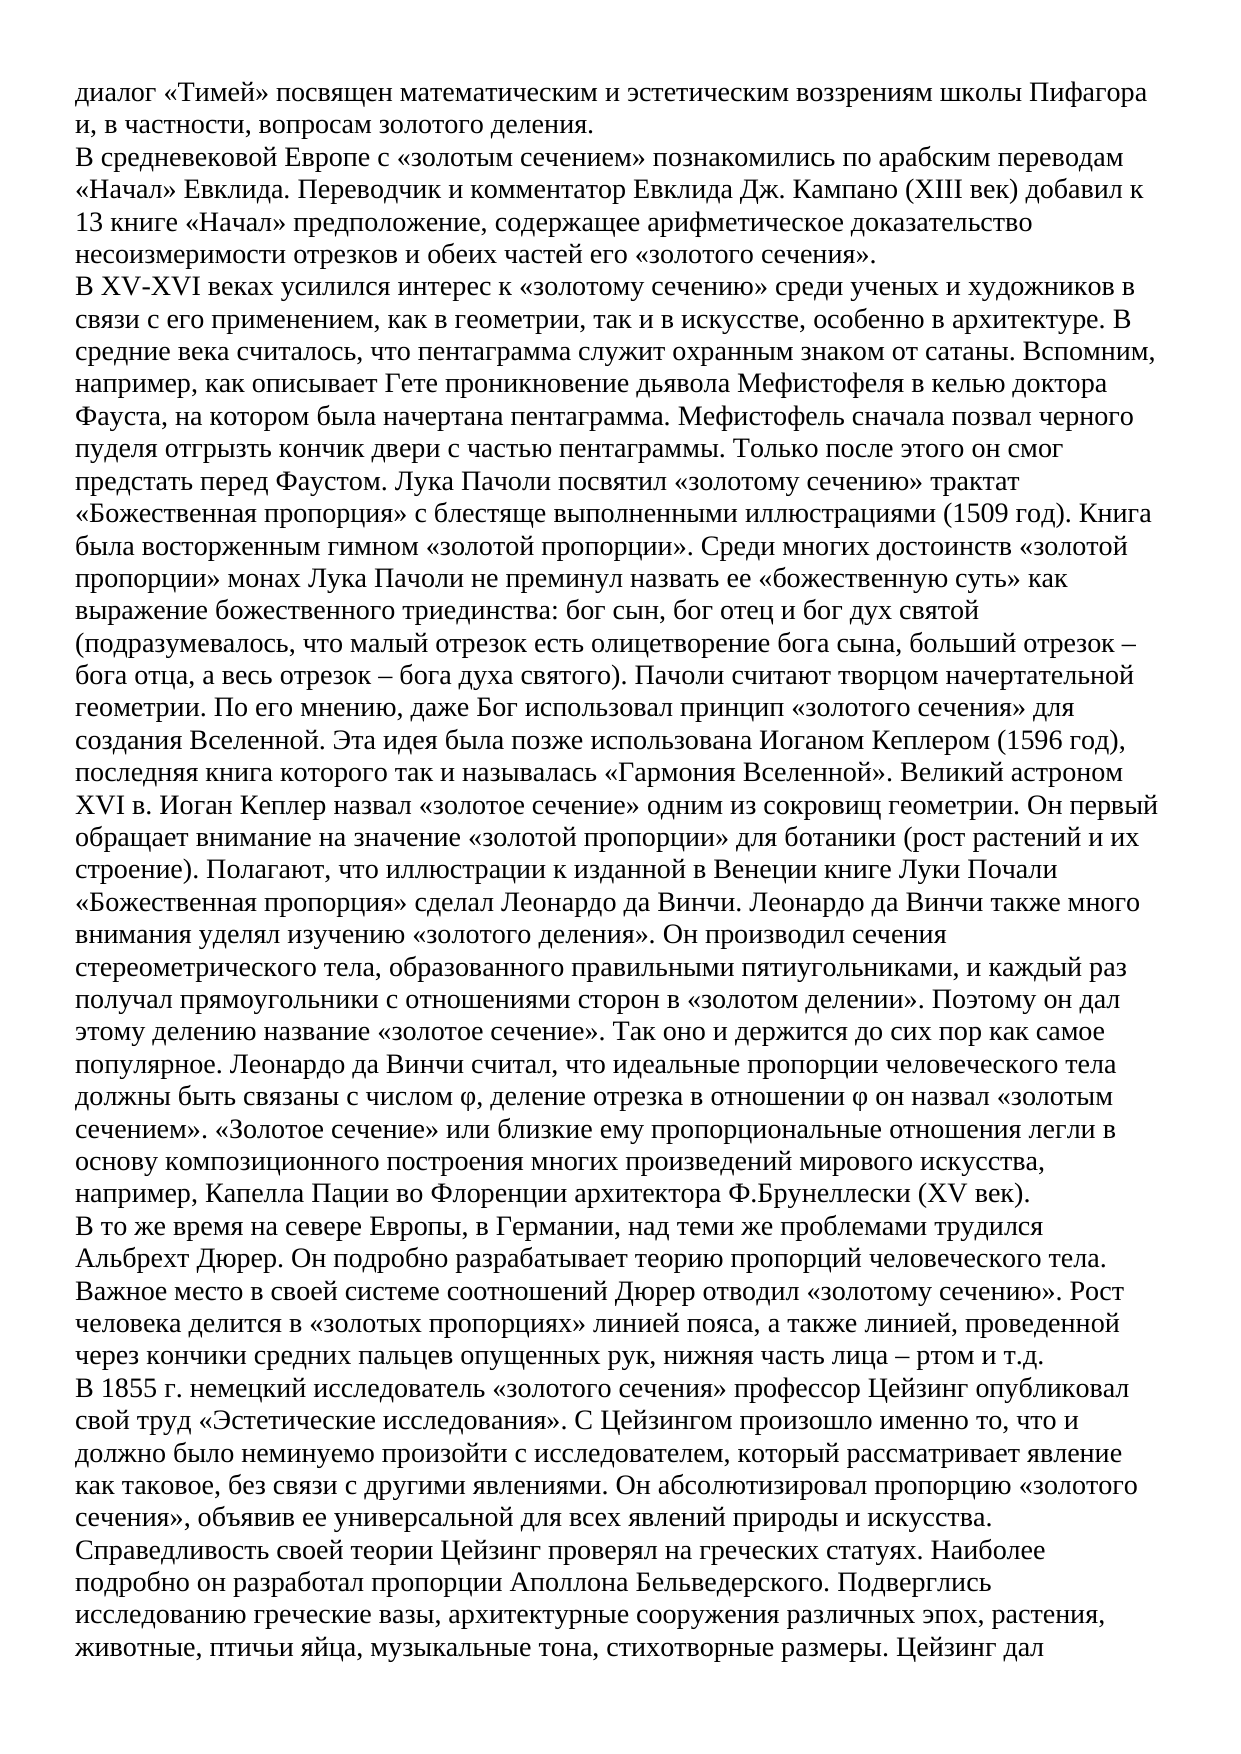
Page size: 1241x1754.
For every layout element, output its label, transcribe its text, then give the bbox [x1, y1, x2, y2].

text В XV-XVI веках усилился интерес к «золотому сечению» среди ученых и художников в связи с его применением, как в геометрии, так и в искусстве, особенно в архитектуре. В средние века считалось, что пентаграмма служит охранным знаком от сатаны. Вспомним, например, как описывает Гете проникновение дьявола Мефистофеля в келью доктора Фауста, на котором была начертана пентаграмма. Мефистофель сначала позвал черного пуделя отгрызть кончик двери с частью пентаграммы. Только после этого он смог предстать перед Фаустом. Лука Пачоли посвятил «золотому сечению» трактат «Божественная пропорция» с блестяще выполненными иллюстрациями (1509 год). Книга была восторженным гимном «золотой пропорции». Среди многих достоинств «золотой пропорции» монах Лука Пачоли не преминул назвать ее «божественную суть» как выражение божественного триединства: бог сын, бог отец и бог дух святой (подразумевалось, что малый отрезок есть олицетворение бога сына, больший отрезок – бога отца, а весь отрезок – бога духа святого). Пачоли считают творцом начертательной геометрии. По его мнению, даже Бог использовал принцип «золотого сечения» для создания Вселенной. Эта идея была позже использована Иоганом Кеплером (1596 год), последняя книга которого так и называлась «Гармония Вселенной». Великий астроном XVI в. Иоган Кеплер назвал «золотое сечение» одним из сокровищ геометрии. Он первый обращает внимание на значение «золотой пропорции» для ботаники (рост растений и их строение). Полагают, что иллюстрации к изданной в Венеции книге Луки Почали «Божественная пропорция» сделал Леонардо да Винчи. Леонардо да Винчи также много внимания уделял изучению «золотого деления». Он производил сечения стереометрического тела, образованного правильными пятиугольниками, и каждый раз получал прямоугольники с отношениями сторон в «золотом делении». Поэтому он дал этому делению название «золотое сечение». Так оно и держится до сих пор как самое популярное. Леонардо да Винчи считал, что идеальные пропорции человеческого тела должны быть связаны с числом φ, деление отрезка в отношении φ он назвал «золотым сечением». «Золотое сечение» или близкие ему пропорциональные отношения легли в основу композиционного построения многих произведений мирового искусства, например, Капелла Пации во Флоренции архитектора Ф.Брунеллески (XV век). [75, 269, 1165, 1209]
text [75, 75, 1165, 140]
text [75, 1371, 1165, 1662]
text В то же время на севере Европы, в Германии, над теми же проблемами трудился Альбрехт Дюрер. Он подробно разрабатывает теорию пропорций человеческого тела. Важное место в своей системе соотношений Дюрер отводил «золотому сечению». Рост человека делится в «золотых пропорциях» линией пояса, а также линией, проведенной через кончики средних пальцев опущенных рук, нижняя часть лица – ртом и т.д. [75, 1209, 1165, 1371]
text В средневековой Европе с «золотым сечением» познакомились по арабским переводам «Начал» Евклида. Переводчик и комментатор Евклида Дж. Кампано (XIII век) добавил к 13 книге «Начал» предположение, содержащее арифметическое доказательство несоизмеримости отрезков и обеих частей его «золотого сечения». [75, 140, 1165, 269]
